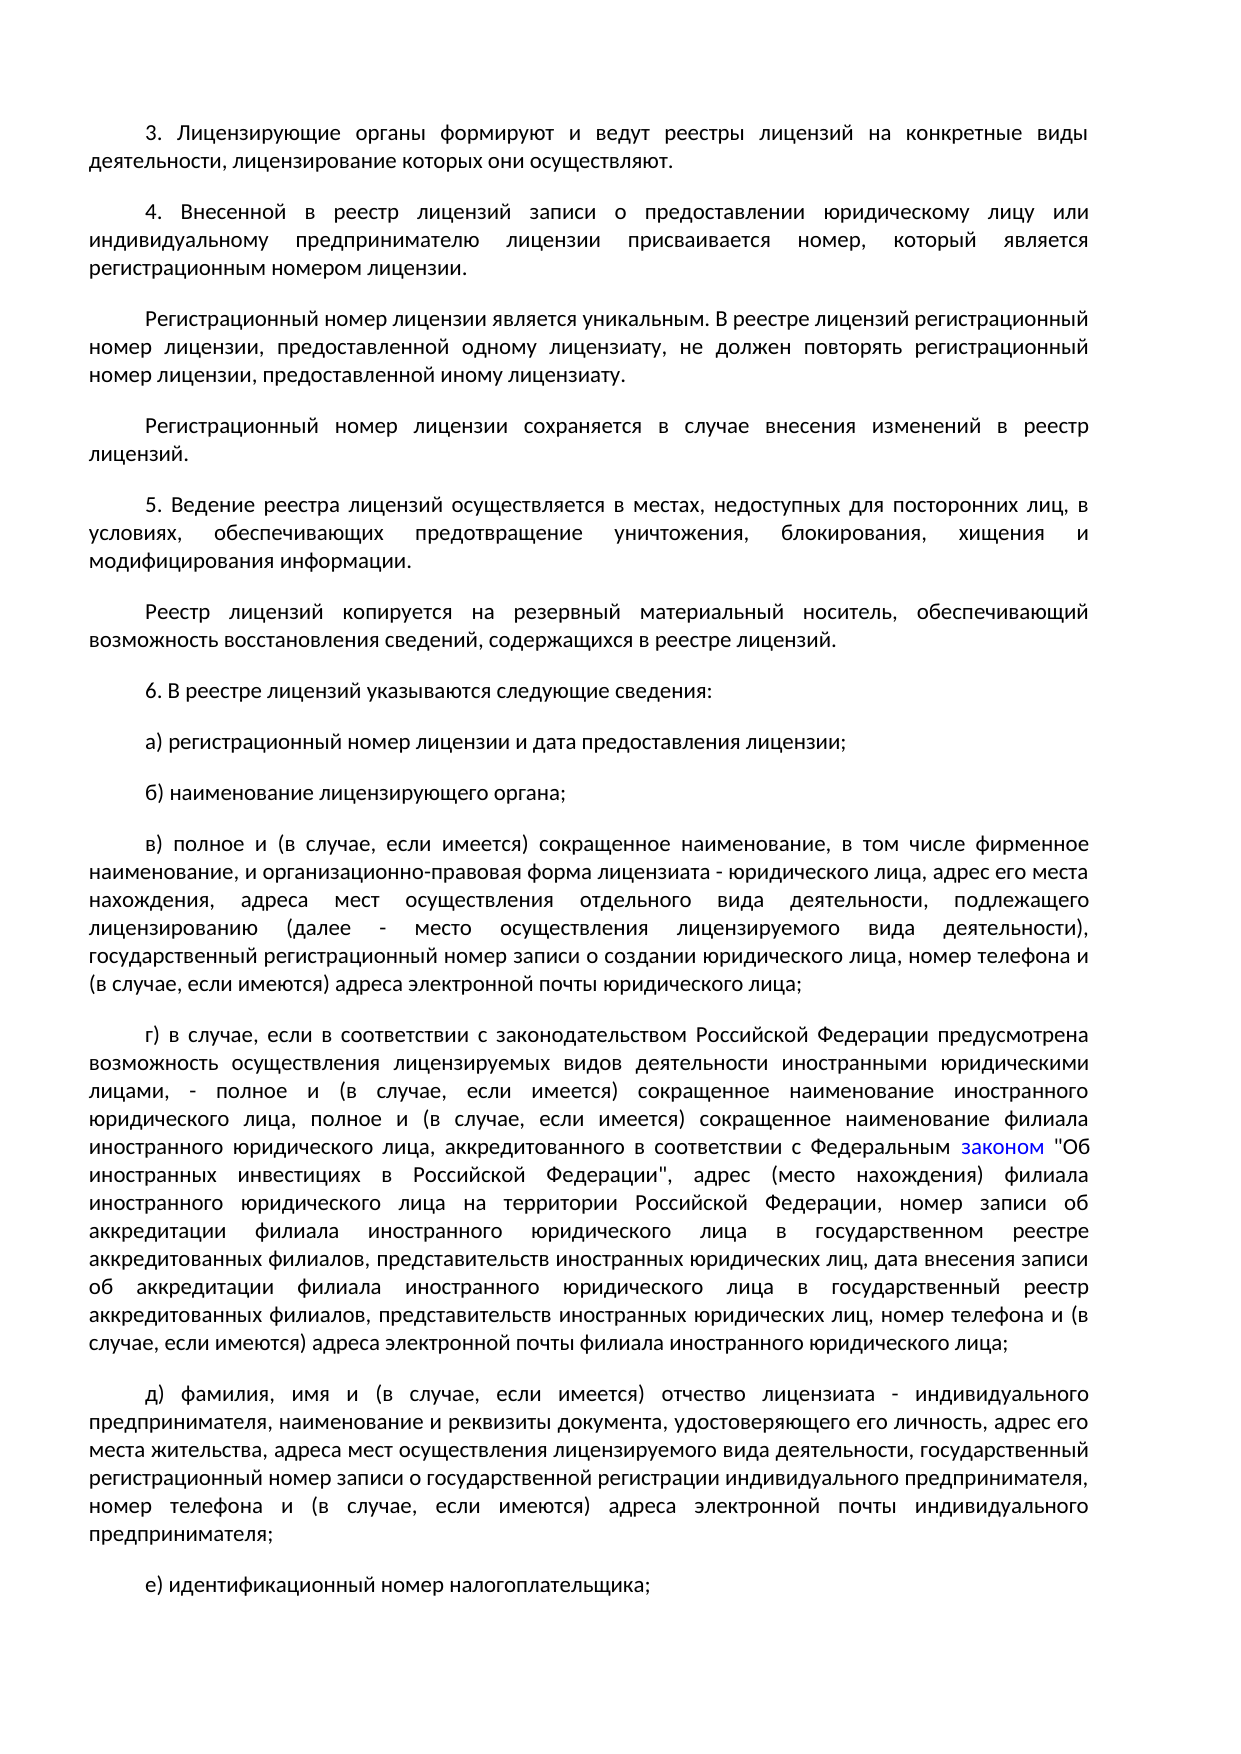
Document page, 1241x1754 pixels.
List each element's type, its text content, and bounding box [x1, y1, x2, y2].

text Регистрационный номер лицензии является уникальным. В реестре лицензий регистрационный номер лицензии, предоставленной одному лицензиату, не должен повторять регистрационный номер лицензии, предоставленной иному лицензиату. [89, 304, 1090, 388]
text Реестр лицензий копируется на резервный материальный носитель, обеспечивающий возможность восстановления сведений, содержащихся в реестре лицензий. [89, 597, 1090, 653]
text б) наименование лицензирующего органа; [89, 778, 1090, 806]
text а) регистрационный номер лицензии и дата предоставления лицензии; [89, 727, 1090, 755]
text в) полное и (в случае, если имеется) сокращенное наименование, в том числе фирменное наименование, и организационно-правовая форма лицензиата - юридического лица, адрес его места нахождения, адреса мест осуществления отдельного вида деятельности, подлежащего лицензированию (далее - место осуществления лицензируемого вида деятельности), государственный регистрационный номер записи о создании юридического лица, номер телефона и (в случае, если имеются) адреса электронной почты юридического лица; [89, 829, 1090, 997]
text 5. Ведение реестра лицензий осуществляется в местах, недоступных для посторонних лиц, в условиях, обеспечивающих предотвращение уничтожения, блокирования, хищения и модифицирования информации. [89, 490, 1090, 574]
text е) идентификационный номер налогоплательщика; [89, 1570, 1090, 1598]
text д) фамилия, имя и (в случае, если имеется) отчество лицензиата - индивидуального предпринимателя, наименование и реквизиты документа, удостоверяющего его личность, адрес его места жительства, адреса мест осуществления лицензируемого вида деятельности, государственный регистрационный номер записи о государственной регистрации индивидуального предпринимателя, номер телефона и (в случае, если имеются) адреса электронной почты индивидуального предпринимателя; [89, 1379, 1090, 1547]
text г) в случае, если в соответствии с законодательством Российской Федерации предусмотрена возможность осуществления лицензируемых видов деятельности иностранными юридическими лицами, - полное и (в случае, если имеется) сокращенное наименование иностранного юридического лица, полное и (в случае, если имеется) сокращенное наименование филиала иностранного юридического лица, аккредитованного в соответствии с Федеральным законом "Об иностранных инвестициях в Российской Федерации", адрес (место нахождения) филиала иностранного юридического лица на территории Российской Федерации, номер записи об аккредитации филиала иностранного юридического лица в государственном реестре аккредитованных филиалов, представительств иностранных юридических лиц, дата внесения записи об аккредитации филиала иностранного юридического лица в государственный реестр аккредитованных филиалов, представительств иностранных юридических лиц, номер телефона и (в случае, если имеются) адреса электронной почты филиала иностранного юридического лица; [89, 1020, 1090, 1356]
text 3. Лицензирующие органы формируют и ведут реестры лицензий на конкретные виды деятельности, лицензирование которых они осуществляют. [89, 118, 1090, 174]
text Регистрационный номер лицензии сохраняется в случае внесения изменений в реестр лицензий. [89, 411, 1090, 467]
text 4. Внесенной в реестр лицензий записи о предоставлении юридическому лицу или индивидуальному предпринимателю лицензии присваивается номер, который является регистрационным номером лицензии. [89, 197, 1090, 281]
text 6. В реестре лицензий указываются следующие сведения: [89, 676, 1090, 704]
